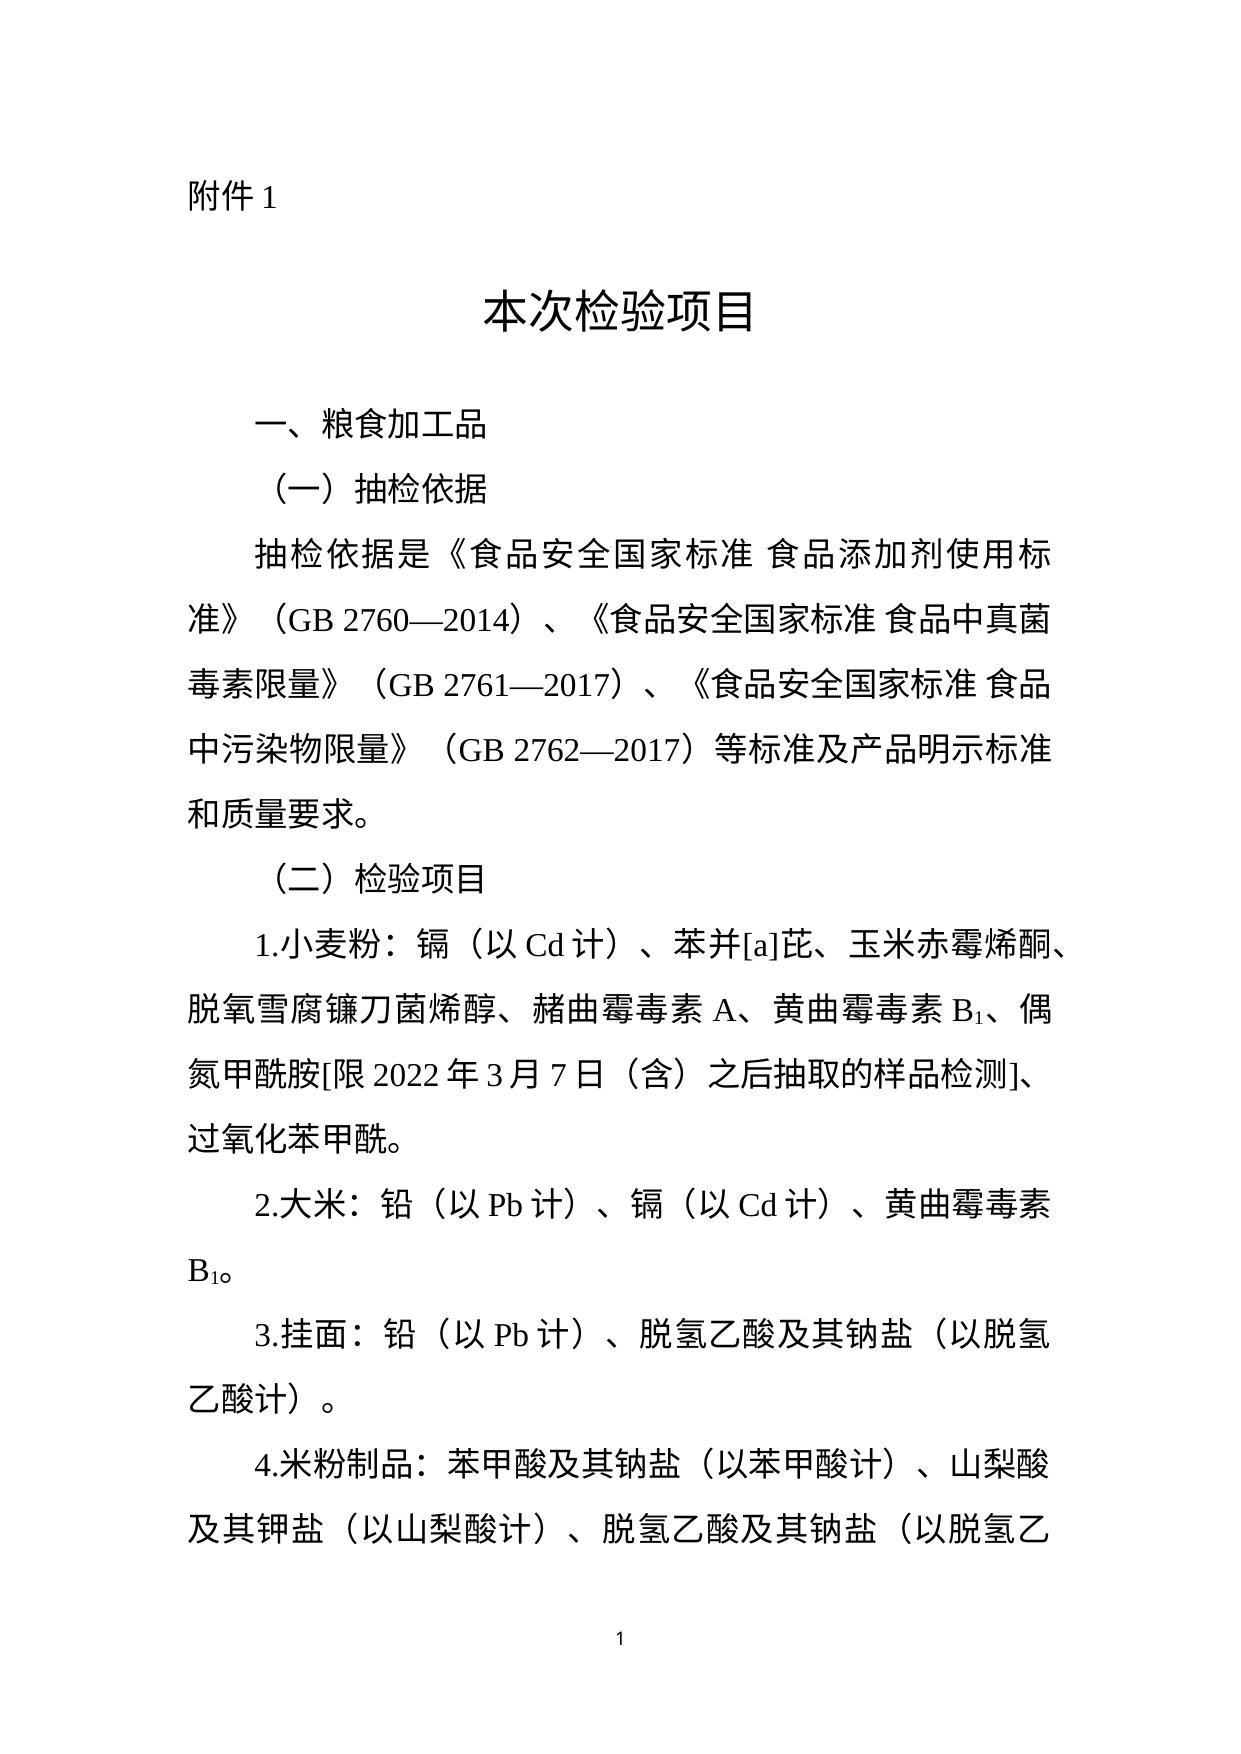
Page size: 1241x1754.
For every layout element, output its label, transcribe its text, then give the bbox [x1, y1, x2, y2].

text （一）抽检依据 [187, 454, 1053, 519]
text 一、粮食加工品 [187, 389, 1053, 454]
text （二）检验项目 [187, 844, 1053, 909]
text 1.小麦粉：镉（以Cd计）、苯并[a]芘、玉米赤霉烯酮、脱氧雪腐镰刀菌烯醇、赭曲霉毒素A、黄曲霉毒素B1、偶氮甲酰胺[限2022年3月7日（含）之后抽取的样品检测]、过氧化苯甲酰。 [187, 909, 1053, 1169]
text 附件1 [187, 162, 1053, 227]
text 抽检依据是《食品安全国家标准 食品添加剂使用标准》（GB 2760—2014）、《食品安全国家标准 食品中真菌毒素限量》（GB 2761—2017）、《食品安全国家标准 食品中污染物限量》（GB 2762—2017）等标准及产品明示标准和质量要求。 [187, 519, 1053, 844]
text 3.挂面：铅（以Pb计）、脱氢乙酸及其钠盐（以脱氢乙酸计）。 [187, 1299, 1053, 1429]
text 本次检验项目 [187, 259, 1053, 357]
text 2.大米：铅（以Pb计）、镉（以Cd计）、黄曲霉毒素B1。 [187, 1169, 1053, 1299]
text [187, 1429, 1053, 1559]
